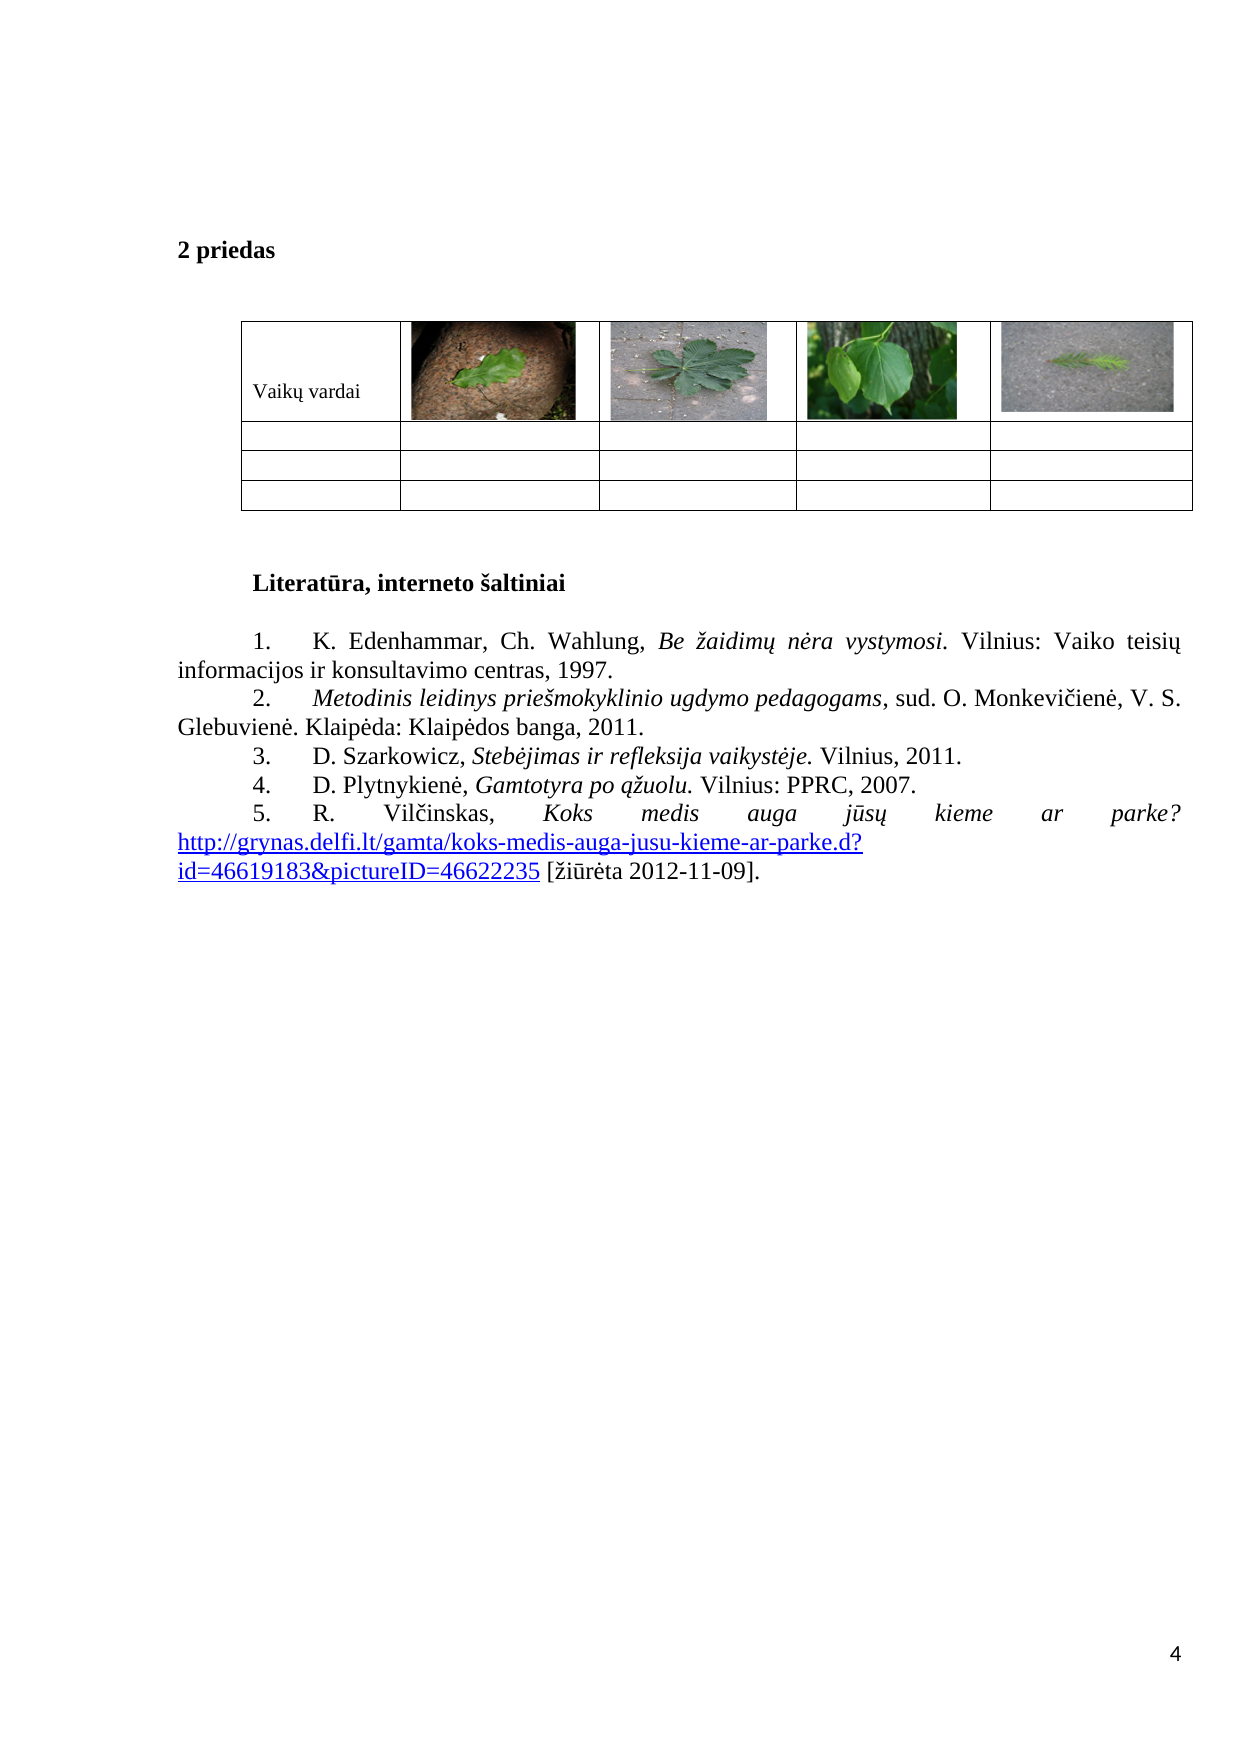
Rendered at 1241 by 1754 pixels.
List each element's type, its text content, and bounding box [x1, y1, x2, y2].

list D. Plytnykienė, Gamtotyra po ąžuolu. Vilnius: PPRC, 2007. [177, 770, 1181, 798]
table_cell [242, 451, 400, 480]
picture [610, 322, 769, 421]
table_cell [401, 451, 599, 480]
picture [807, 322, 958, 421]
picture [411, 322, 577, 421]
table_cell [401, 422, 599, 450]
table_cell [797, 451, 990, 480]
table_header [769, 322, 796, 421]
list R. Vilčinskas, Koks medis auga jūsų kieme ar parke? http://grynas.delfi.lt/gamta/koks-medis-auga-jusu-kieme-ar-parke.d?id=46619183&pictureID=46622235 [žiūrėta 2012-11-09]. [177, 798, 1181, 885]
table_header Vaikų vardai [242, 322, 400, 421]
table_header [600, 322, 610, 421]
table_cell [797, 481, 990, 510]
text Literatūra, interneto šaltiniai [177, 568, 1181, 597]
table_cell [242, 422, 400, 450]
table_cell [600, 451, 796, 480]
table_cell [600, 481, 796, 510]
table_cell [797, 422, 990, 450]
list Metodinis leidinys priešmokyklinio ugdymo pedagogams, sud. O. Monkevičienė, V. S. Glebuvienė. Klaipėda: Klaipėdos banga, 2011. [177, 683, 1181, 741]
list K. Edenhammar, Ch. Wahlung, Be žaidimų nėra vystymosi. Vilnius: Vaiko teisių informacijos ir konsultavimo centras, 1997. [177, 626, 1181, 683]
text 2 priedas [177, 235, 1181, 263]
table_header [797, 322, 807, 421]
table_cell [991, 422, 1192, 450]
table_cell [242, 481, 400, 510]
table_cell [991, 451, 1192, 480]
table_cell [600, 422, 796, 450]
table_header [958, 322, 990, 421]
table_header [401, 322, 411, 421]
table_header [577, 322, 599, 421]
picture [1001, 322, 1175, 413]
table_header [991, 322, 1192, 421]
table_cell [401, 481, 599, 510]
table_cell [991, 481, 1192, 510]
list D. Szarkowicz, Stebėjimas ir refleksija vaikystėje. Vilnius, 2011. [177, 741, 1181, 770]
